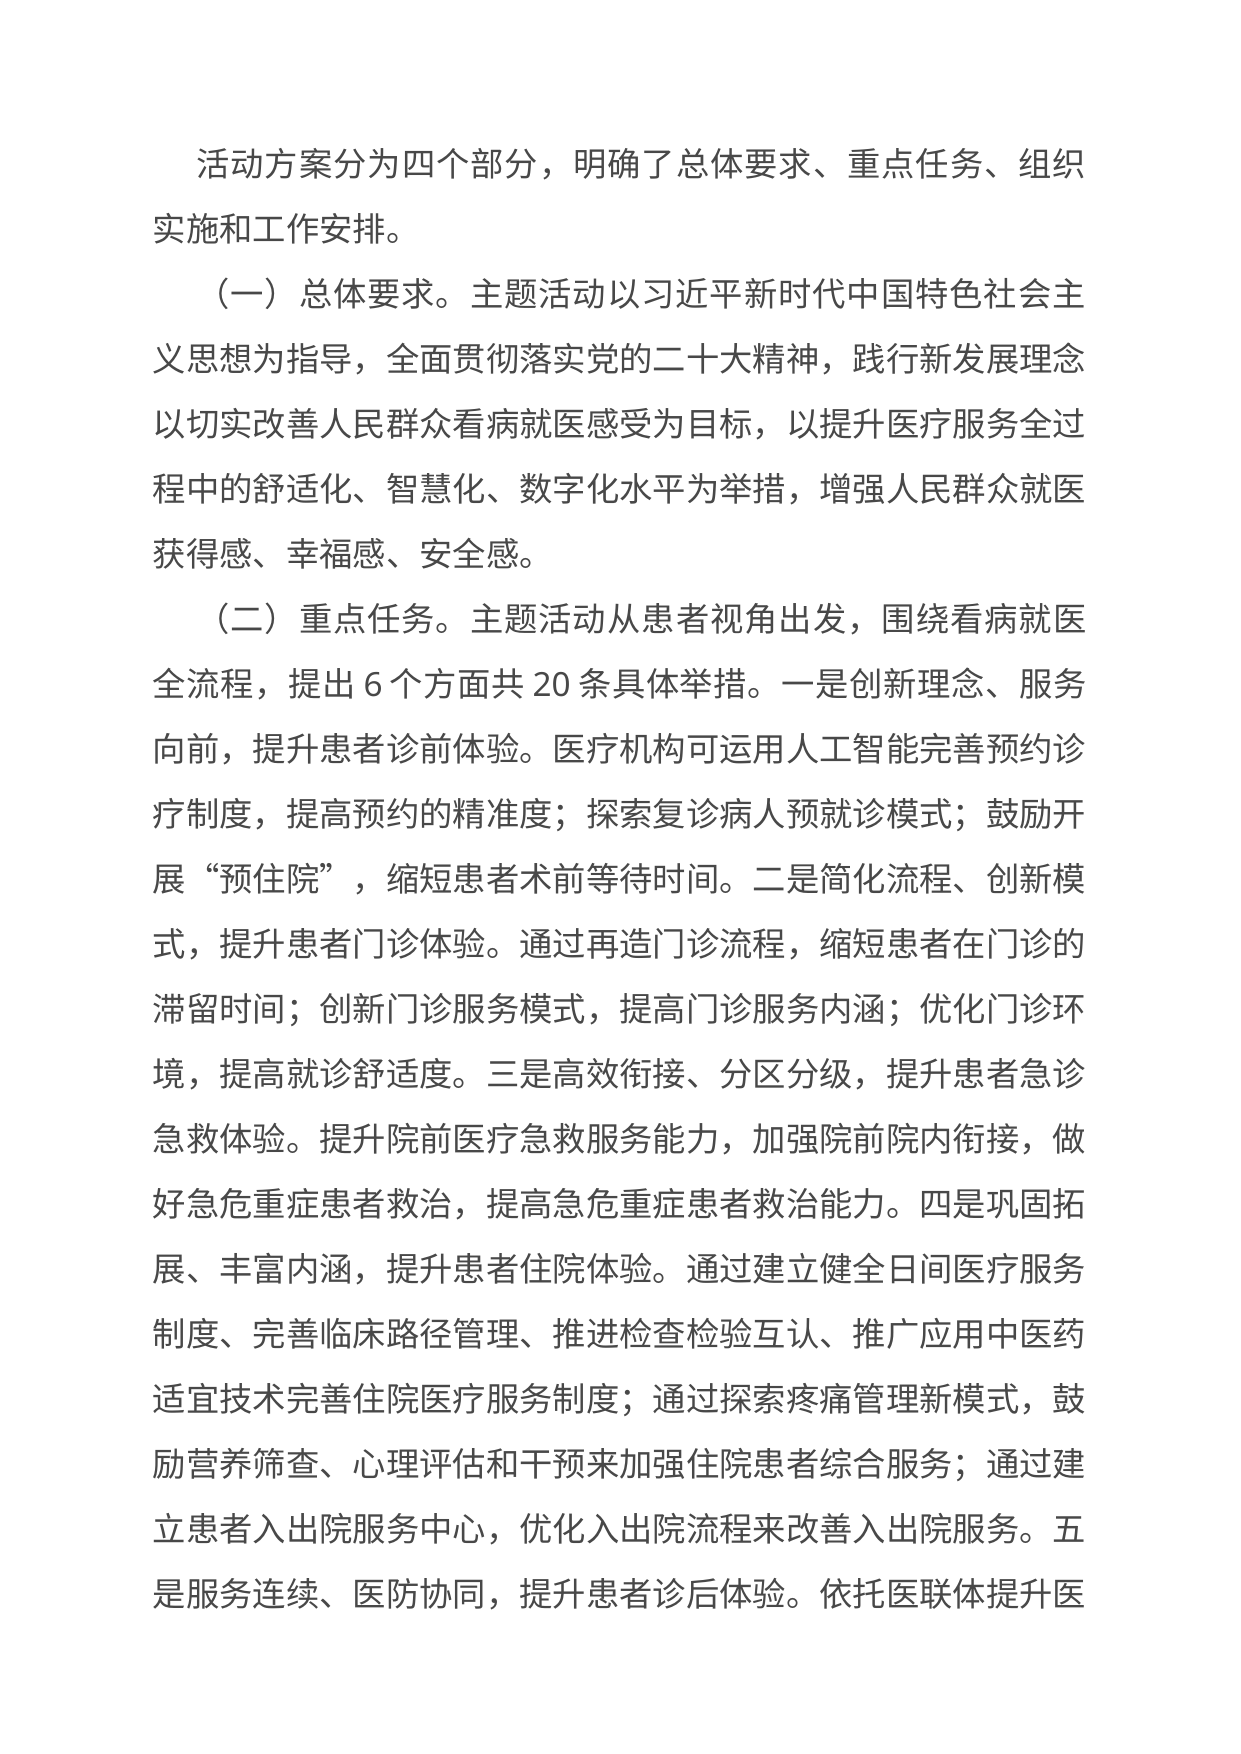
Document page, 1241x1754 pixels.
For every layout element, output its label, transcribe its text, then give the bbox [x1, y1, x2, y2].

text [152, 584, 1088, 1624]
text （一）总体要求。主题活动以习近平新时代中国特色社会主义思想为指导，全面贯彻落实党的二十大精神，践行新发展理念，以切实改善人民群众看病就医感受为目标，以提升医疗服务全过程中的舒适化、智慧化、数字化水平为举措，增强人民群众就医获得感、幸福感、安全感。 [152, 259, 1088, 584]
text 活动方案分为四个部分，明确了总体要求、重点任务、组织实施和工作安排。 [152, 129, 1088, 259]
